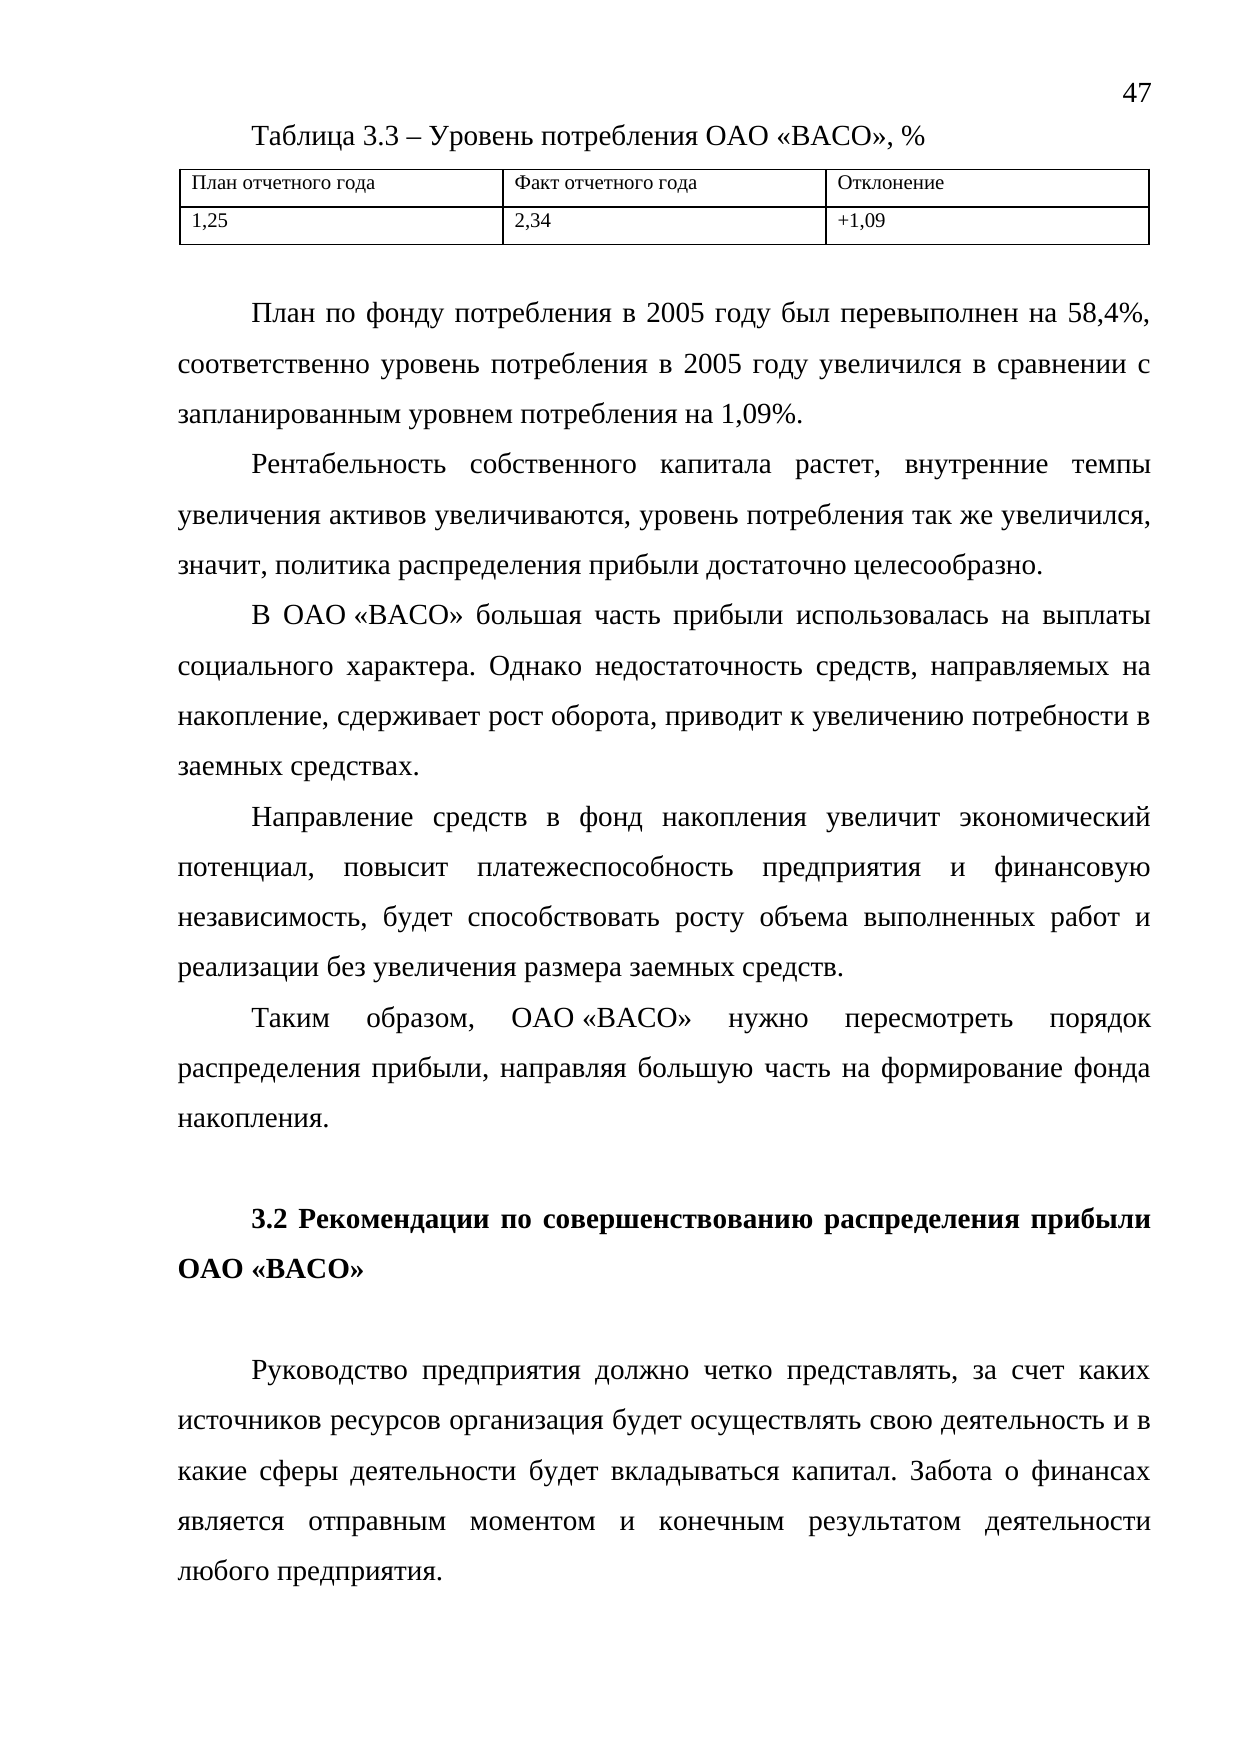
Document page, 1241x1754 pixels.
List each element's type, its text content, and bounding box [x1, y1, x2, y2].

subtitle 3.2 Рекомендации по совершенствованию распределения прибыли ОАО «ВАСО» [177, 1201, 1152, 1285]
text Руководство предприятия должно четко представлять, за счет каких источников ресурсов организация будет осуществлять свою деятельность и в какие сферы деятельности будет вкладываться капитал. Забота о финансах является отправным моментом и конечным результатом деятельности любого предприятия. [177, 1352, 1152, 1587]
table_header План отчетного года [181, 170, 502, 206]
text Направление средств в фонд накопления увеличит экономический потенциал, повысит платежеспособность предприятия и финансовую независимость, будет способствовать росту объема выполненных работ и реализации без увеличения размера заемных средств. [177, 799, 1152, 983]
text Рентабельность собственного капитала растет, внутренние темпы увеличения активов увеличиваются, уровень потребления так же увеличился, значит, политика распределения прибыли достаточно целесообразно. [177, 446, 1152, 581]
table_header Отклонение [827, 170, 1148, 206]
text В ОАО «ВАСО» большая часть прибыли использовалась на выплаты социального характера. Однако недостаточность средств, направляемых на накопление, сдерживает рост оборота, приводит к увеличению потребности в заемных средствах. [177, 597, 1152, 782]
table_cell 2,34 [504, 208, 825, 244]
text План по фонду потребления в 2005 году был перевыполнен на 58,4%, соответственно уровень потребления в 2005 году увеличился в сравнении с запланированным уровнем потребления на 1,09%. [177, 296, 1152, 430]
text Таблица 3.3 – Уровень потребления ОАО «ВАСО», % [177, 118, 1152, 152]
text Таким образом, ОАО «ВАСО» нужно пересмотреть порядок распределения прибыли, направляя большую часть на формирование фонда накопления. [177, 1000, 1152, 1134]
table_cell 1,25 [181, 208, 502, 244]
table_cell +1,09 [827, 208, 1148, 244]
table_header Факт отчетного года [504, 170, 825, 206]
